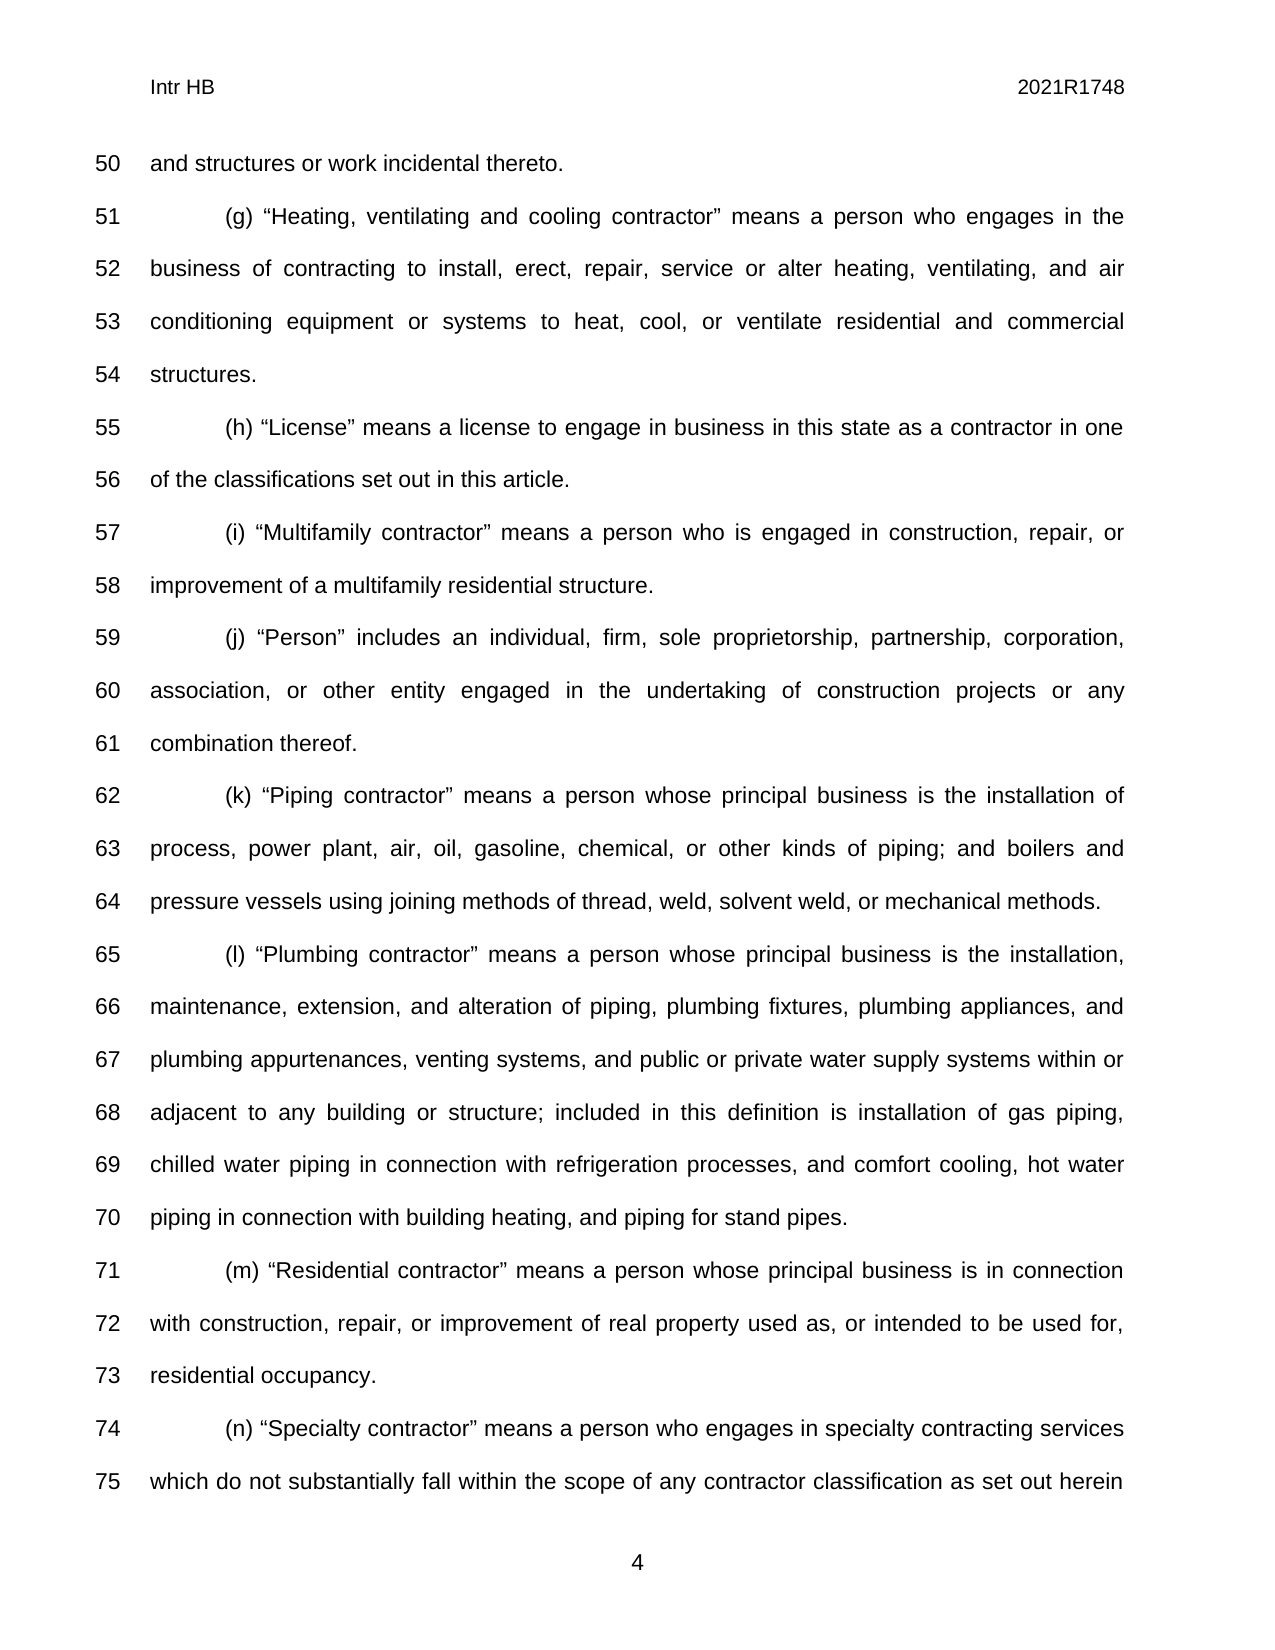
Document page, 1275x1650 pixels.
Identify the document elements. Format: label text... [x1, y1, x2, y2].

text (m) “Residential contractor” means a person whose principal business is in connection with construction, repair, or improvement of real property used as, or intended to be used for, residential occupancy. [150, 1257, 1125, 1389]
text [150, 1415, 1125, 1494]
text (h) “License” means a license to engage in business in this state as a contractor in one of the classifications set out in this article. [150, 413, 1125, 493]
text (j) “Person” includes an individual, firm, sole proprietorship, partnership, corporation, association, or other entity engaged in the undertaking of construction projects or any combination thereof. [150, 624, 1125, 756]
text (g) “Heating, ventilating and cooling contractor” means a person who engages in the business of contracting to install, erect, repair, service or alter heating, ventilating, and air conditioning equipment or systems to heat, cool, or ventilate residential and commercial structures. [150, 203, 1125, 387]
text (l) “Plumbing contractor” means a person whose principal business is the installation, maintenance, extension, and alteration of piping, plumbing fixtures, plumbing appliances, and plumbing appurtenances, venting systems, and public or private water supply systems within or adjacent to any building or structure; included in this definition is installation of gas piping, chilled water piping in connection with refrigeration processes, and comfort cooling, hot water piping in connection with building heating, and piping for stand pipes. [150, 941, 1125, 1231]
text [150, 150, 1125, 176]
text (i) “Multifamily contractor” means a person who is engaged in construction, repair, or improvement of a multifamily residential structure. [150, 519, 1125, 598]
text (k) “Piping contractor” means a person whose principal business is the installation of process, power plant, air, oil, gasoline, chemical, or other kinds of piping; and boilers and pressure vessels using joining methods of thread, weld, solvent weld, or mechanical methods. [150, 782, 1125, 914]
